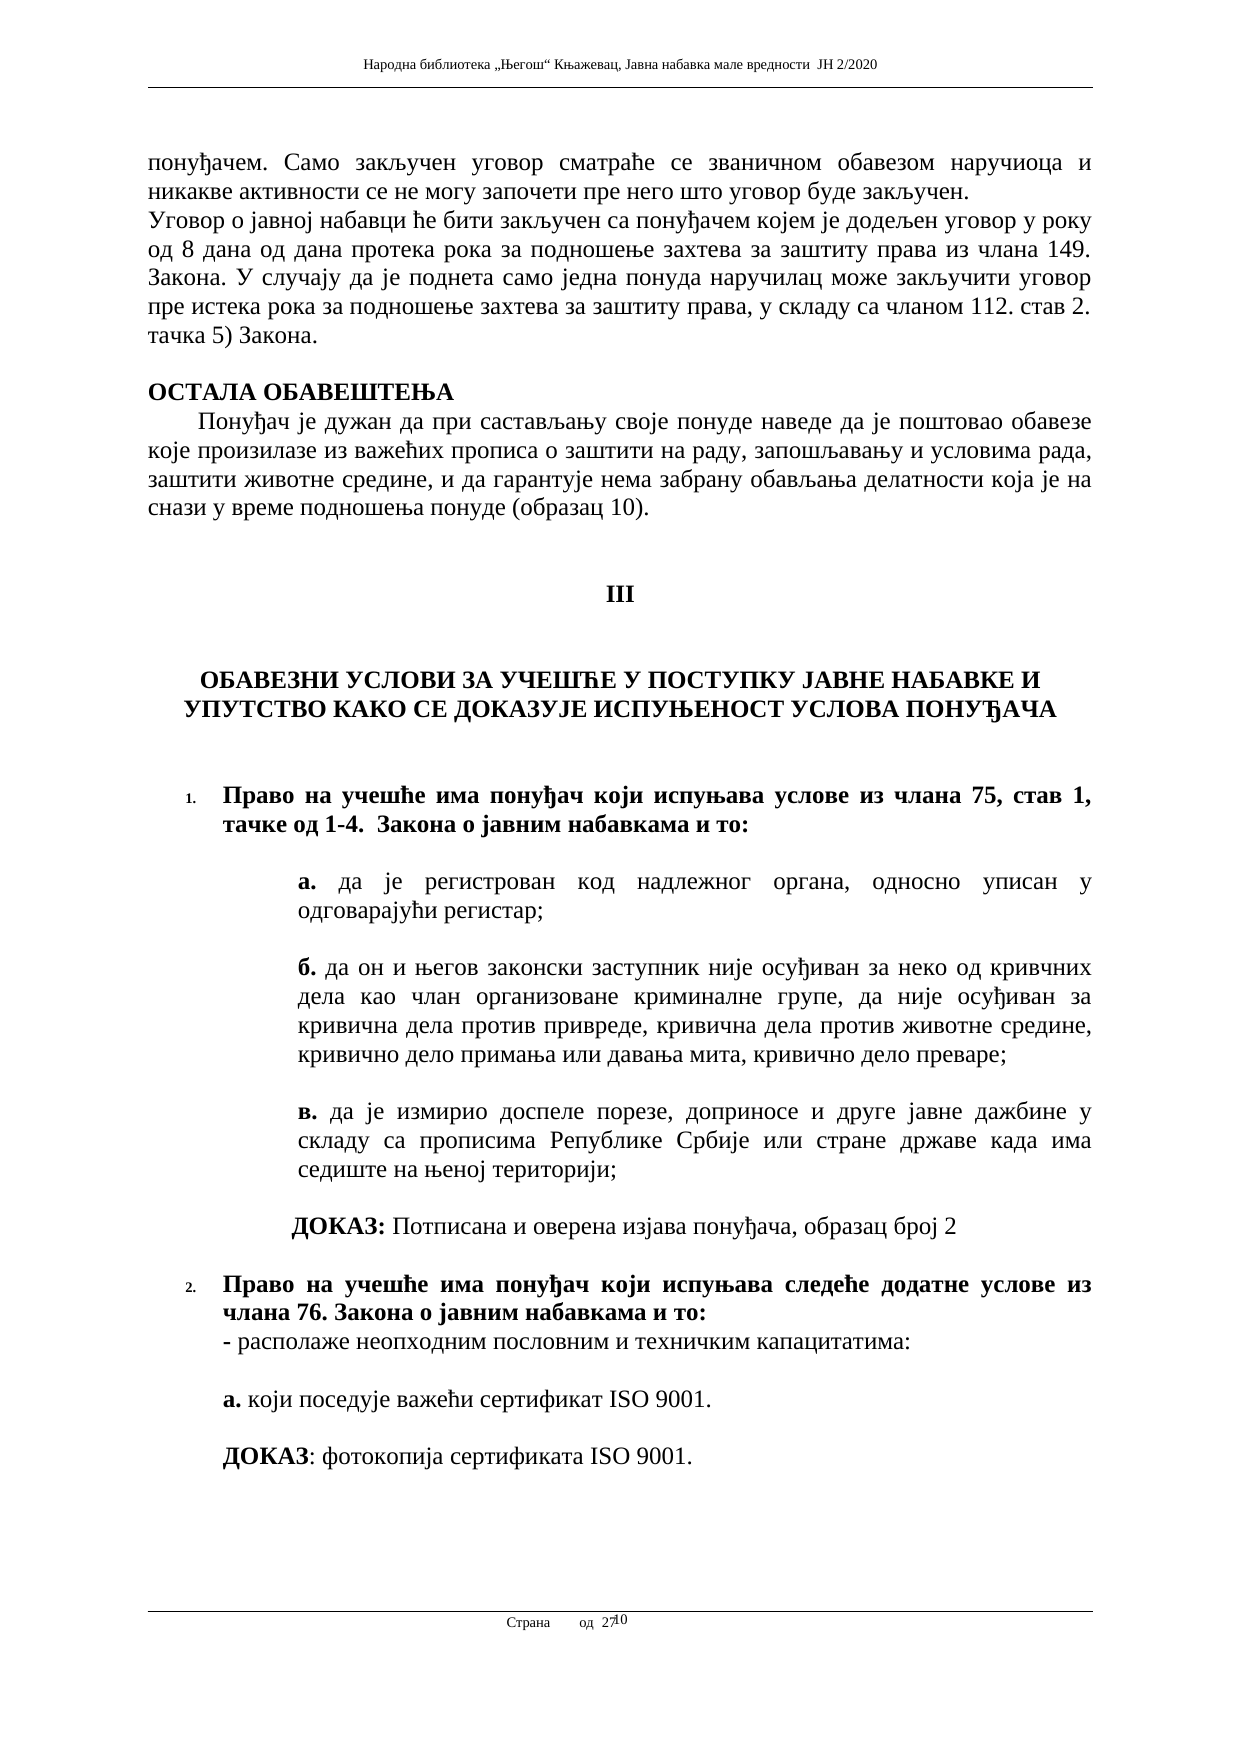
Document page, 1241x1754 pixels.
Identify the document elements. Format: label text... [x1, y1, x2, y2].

text ДОКАЗ: Потписана и оверена изјава понуђача, образац број 2 [185, 1211, 1093, 1240]
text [148, 147, 1093, 205]
text б. да он и његов законски заступник није осуђиван за неко од кривчних дела као члан организоване криминалне групе, да није осуђиван за кривична дела против привреде, кривична дела против животне средине, кривично дело примања или давања мита, кривично дело преваре; [298, 952, 1093, 1067]
text Понуђач је дужан да при састављању своје понуде наведе да је поштовао обавезе које произилазе из важећих прописа о заштити на раду, запошљавању и условима рада, заштити животне средине, и да гарантује нема забрану обављања делатности која је на снази у време подношења понуде (образац 10). [148, 406, 1093, 521]
text Уговор о јавној набавци ће бити закључен са понуђачем којем је додељен уговор у року од 8 дана од дана протека рока за подношење захтева за заштиту права из члана 149. Закона. У случају да је поднета само једна понуда наручилац може закључити уговор пре истека рока за подношење захтева за заштиту права, у складу са чланом 112. став 2. тачка 5) Закона. [148, 205, 1093, 349]
text а. који поседује важећи сертификат ISO 9001. [223, 1384, 1093, 1412]
text в. да је измирио доспеле порезе, доприносе и друге јавне дажбине у складу са прописима Републике Србије или стране државе када има седиште на њеној територији; [298, 1096, 1093, 1182]
text ОБАВЕЗНИ УСЛОВИ ЗА УЧЕШЋЕ У ПОСТУПКУ ЈАВНЕ НАБАВКЕ И УПУТСТВО КАКО СЕ ДОКАЗУЈЕ ИСПУЊЕНОСТ УСЛОВА ПОНУЂАЧА [148, 665, 1093, 722]
text - располаже неопходним пословним и техничким капацитатима: [223, 1326, 1093, 1355]
text а. да је регистрован код надлежног органа, односно уписан у одговарајући регистар; [298, 866, 1093, 924]
list Право на учешће има понуђач који испуњава услове из члана 75, став 1, тачке од 1-4. Закона о јавним набавкама и то: [185, 780, 1093, 837]
text ДОКАЗ: фотокопија сертификата ISO 9001. [223, 1441, 1093, 1470]
list Право на учешће има понуђач који испуњава следеће додатне услове из члана 76. Закона о јавним набавкама и то: [185, 1269, 1093, 1326]
text III [148, 579, 1093, 607]
text ОСТАЛА ОБАВЕШТЕЊА [148, 377, 1093, 406]
